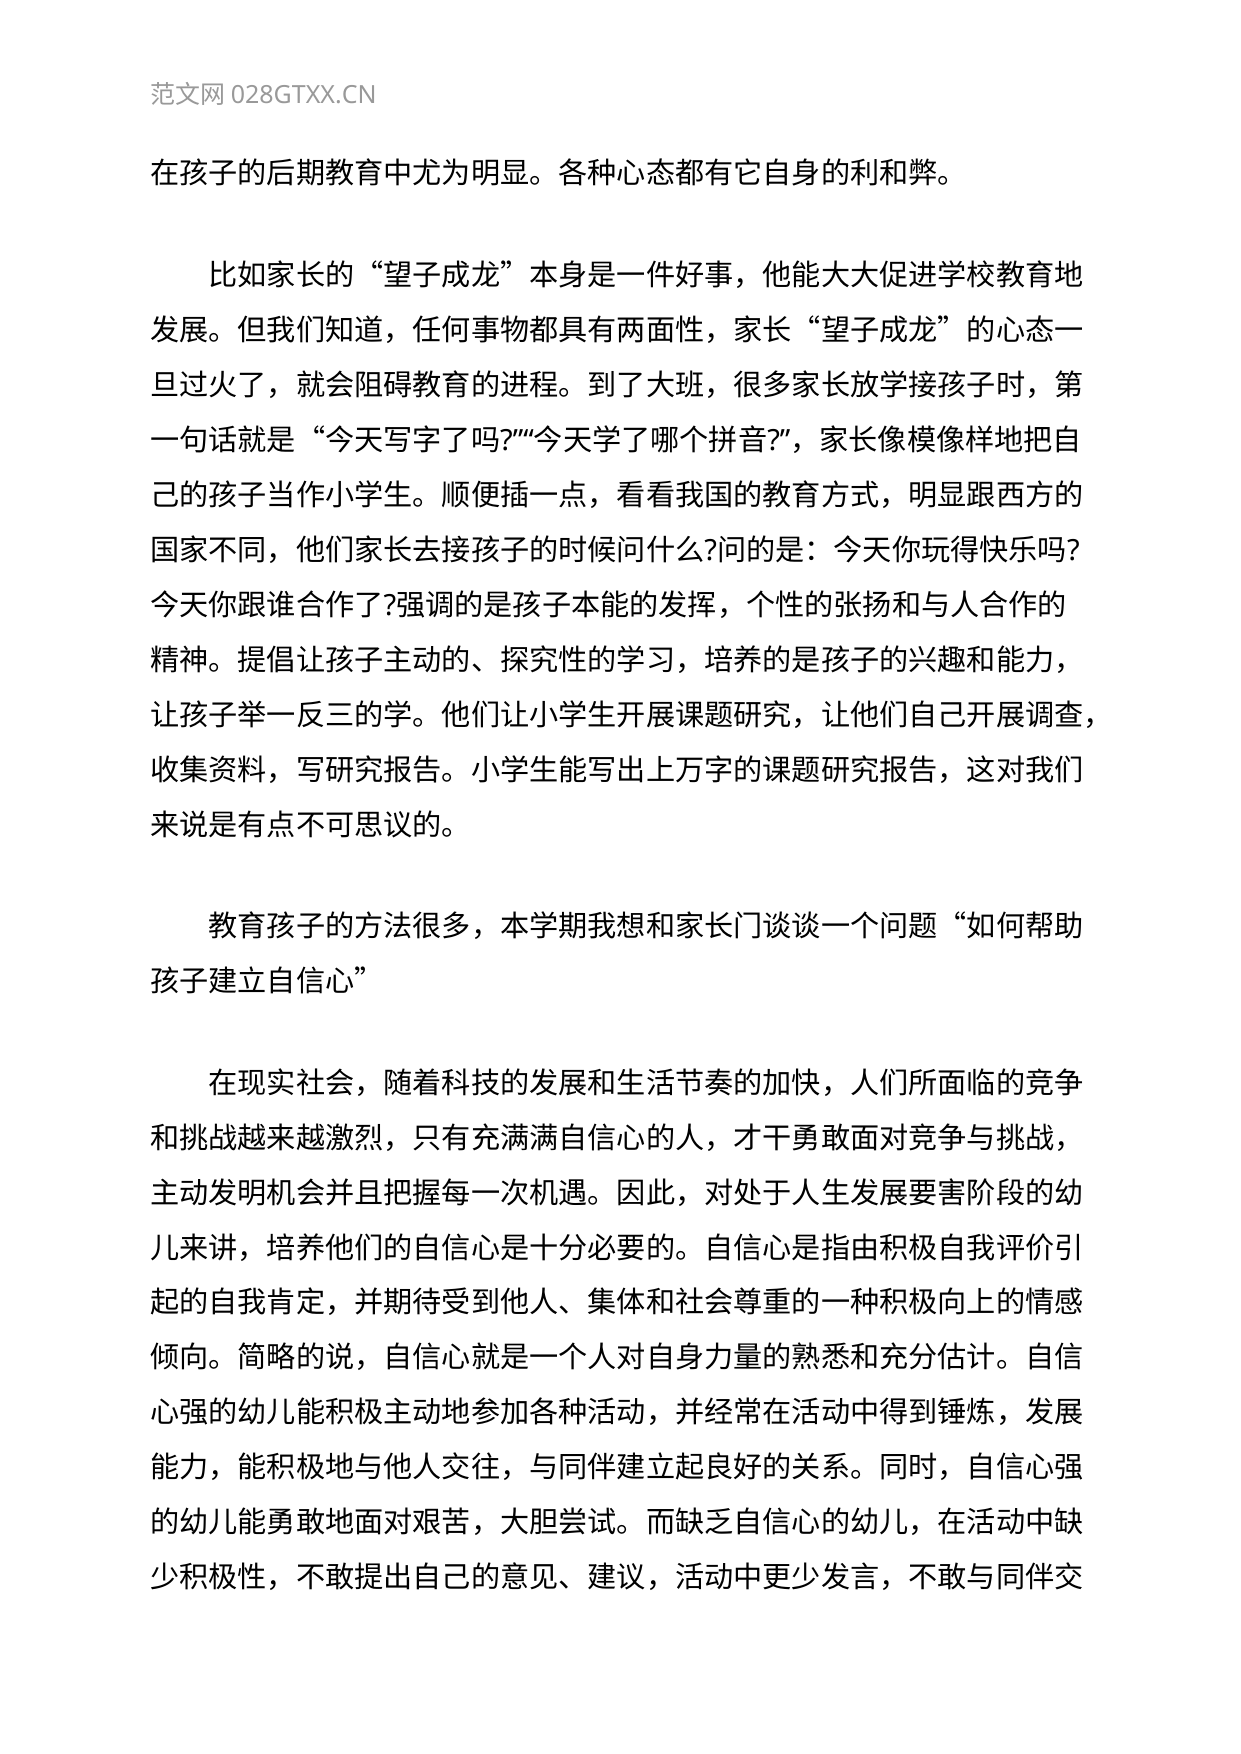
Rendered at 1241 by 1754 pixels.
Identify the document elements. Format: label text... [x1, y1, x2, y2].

text 教育孩子的方法很多，本学期我想和家长门谈谈一个问题“如何帮助孩子建立自信心” [150, 903, 1090, 1000]
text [150, 1059, 1090, 1596]
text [150, 150, 1090, 192]
text 比如家长的“望子成龙”本身是一件好事，他能大大促进学校教育地发展。但我们知道，任何事物都具有两面性，家长“望子成龙”的心态一旦过火了，就会阻碍教育的进程。到了大班，很多家长放学接孩子时，第一句话就是“今天写字了吗?”“今天学了哪个拼音?”，家长像模像样地把自己的孩子当作小学生。顺便插一点，看看我国的教育方式，明显跟西方的国家不同，他们家长去接孩子的时候问什么?问的是：今天你玩得快乐吗?今天你跟谁合作了?强调的是孩子本能的发挥，个性的张扬和与人合作的精神。提倡让孩子主动的、探究性的学习，培养的是孩子的兴趣和能力，让孩子举一反三的学。他们让小学生开展课题研究，让他们自己开展调查，收集资料，写研究报告。小学生能写出上万字的课题研究报告，这对我们来说是有点不可思议的。 [150, 252, 1090, 843]
